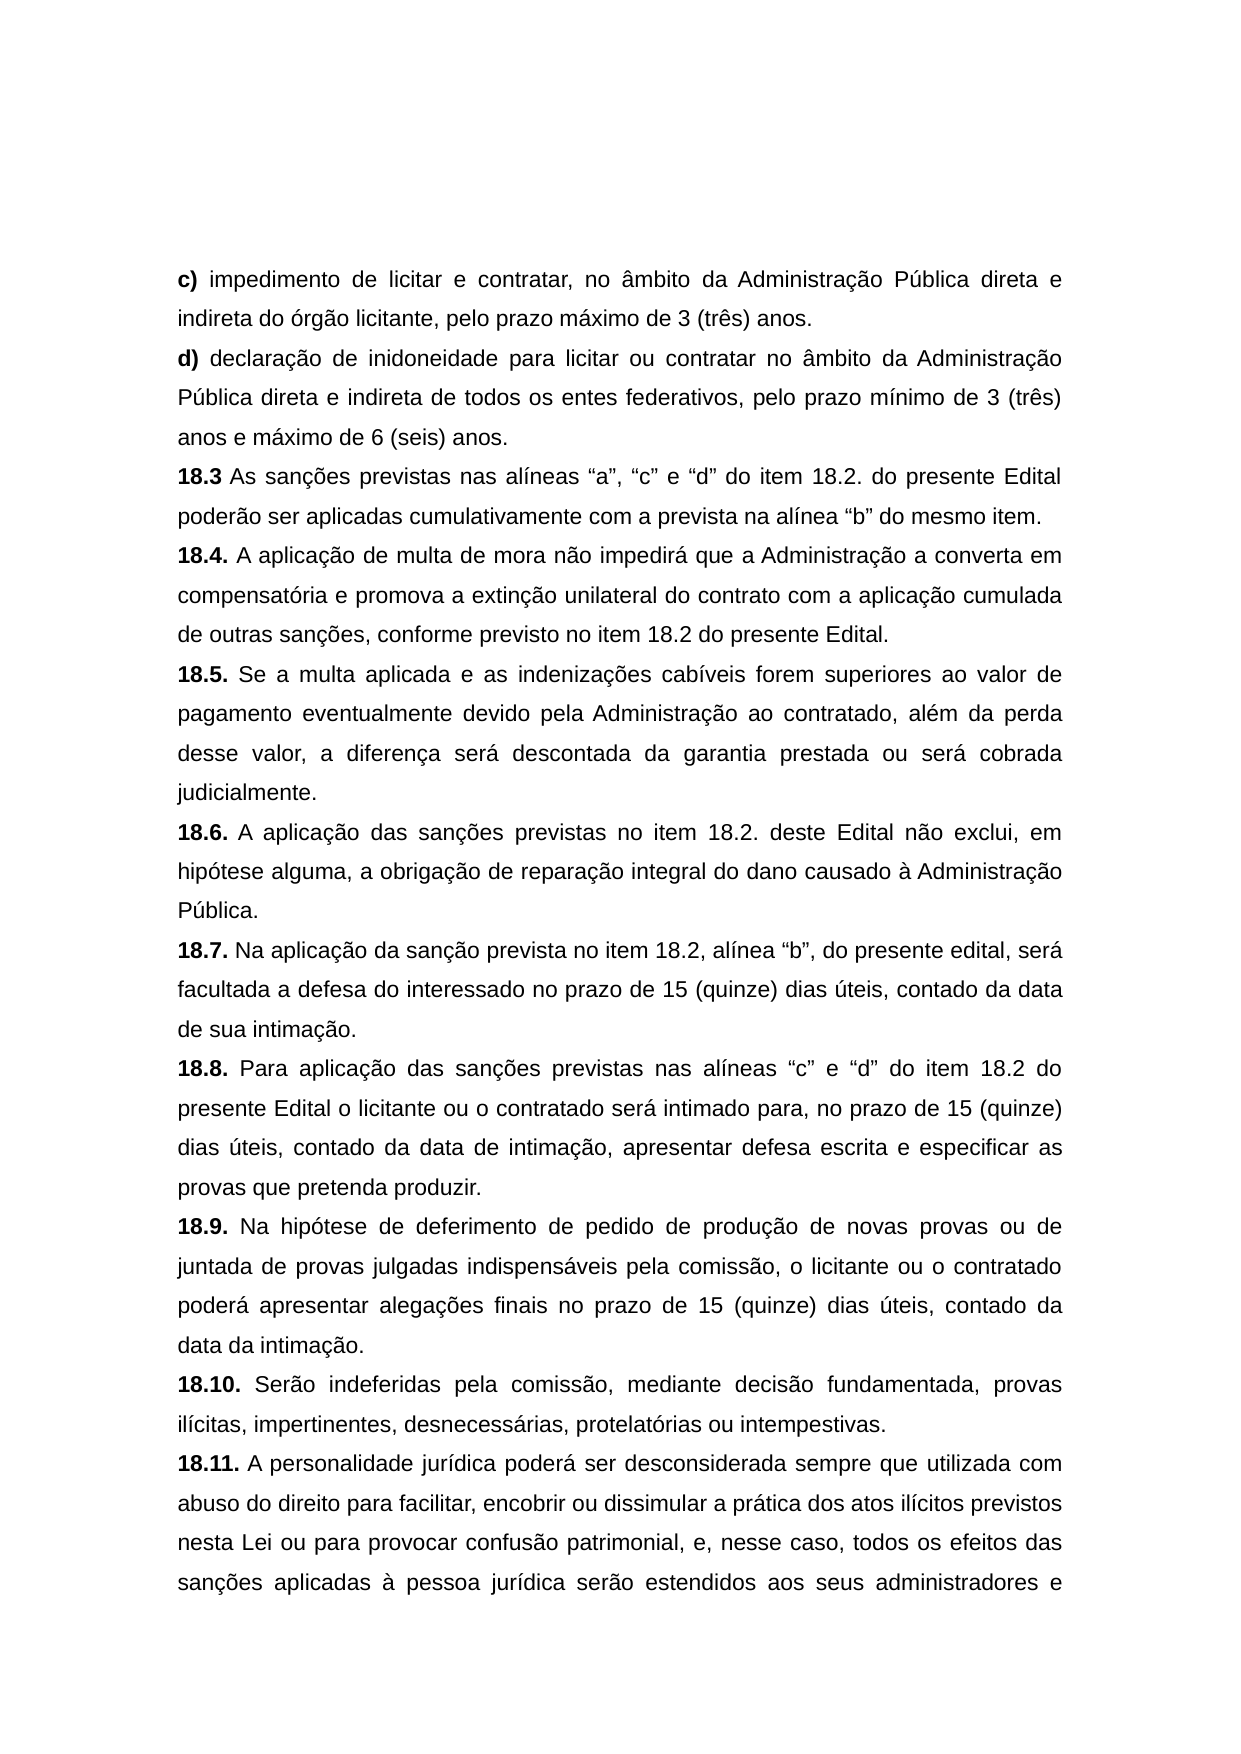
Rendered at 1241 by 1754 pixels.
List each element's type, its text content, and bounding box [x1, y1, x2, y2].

text 18.5. Se a multa aplicada e as indenizações cabíveis forem superiores ao valor de pagamento eventualmente devido pela Administração ao contratado, além da perda desse valor, a diferença será descontada da garantia prestada ou será cobrada judicialmente. [177, 661, 1063, 805]
text 18.4. A aplicação de multa de mora não impedirá que a Administração a converta em compensatória e promova a extinção unilateral do contrato com a aplicação cumulada de outras sanções, conforme previsto no item 18.2 do presente Edital. [177, 542, 1063, 647]
text d) declaração de inidoneidade para licitar ou contratar no âmbito da Administração Pública direta e indireta de todos os entes federativos, pelo prazo mínimo de 3 (três) anos e máximo de 6 (seis) anos. [177, 345, 1063, 450]
text 18.9. Na hipótese de deferimento de pedido de produção de novas provas ou de juntada de provas julgadas indispensáveis pela comissão, o licitante ou o contratado poderá apresentar alegações finais no prazo de 15 (quinze) dias úteis, contado da data da intimação. [177, 1213, 1063, 1358]
text 18.6. A aplicação das sanções previstas no item 18.2. deste Edital não exclui, em hipótese alguma, a obrigação de reparação integral do dano causado à Administração Pública. [177, 818, 1063, 924]
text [177, 1450, 1063, 1595]
text c) impedimento de licitar e contratar, no âmbito da Administração Pública direta e indireta do órgão licitante, pelo prazo máximo de 3 (três) anos. [177, 266, 1063, 332]
text 18.10. Serão indeferidas pela comissão, mediante decisão fundamentada, provas ilícitas, impertinentes, desnecessárias, protelatórias ou intempestivas. [177, 1371, 1063, 1437]
text 18.7. Na aplicação da sanção prevista no item 18.2, alínea “b”, do presente edital, será facultada a defesa do interessado no prazo de 15 (quinze) dias úteis, contado da data de sua intimação. [177, 937, 1063, 1042]
text 18.3 As sanções previstas nas alíneas “a”, “c” e “d” do item 18.2. do presente Edital poderão ser aplicadas cumulativamente com a prevista na alínea “b” do mesmo item. [177, 463, 1063, 529]
text 18.8. Para aplicação das sanções previstas nas alíneas “c” e “d” do item 18.2 do presente Edital o licitante ou o contratado será intimado para, no prazo de 15 (quinze) dias úteis, contado da data de intimação, apresentar defesa escrita e especificar as provas que pretenda produzir. [177, 1055, 1063, 1200]
